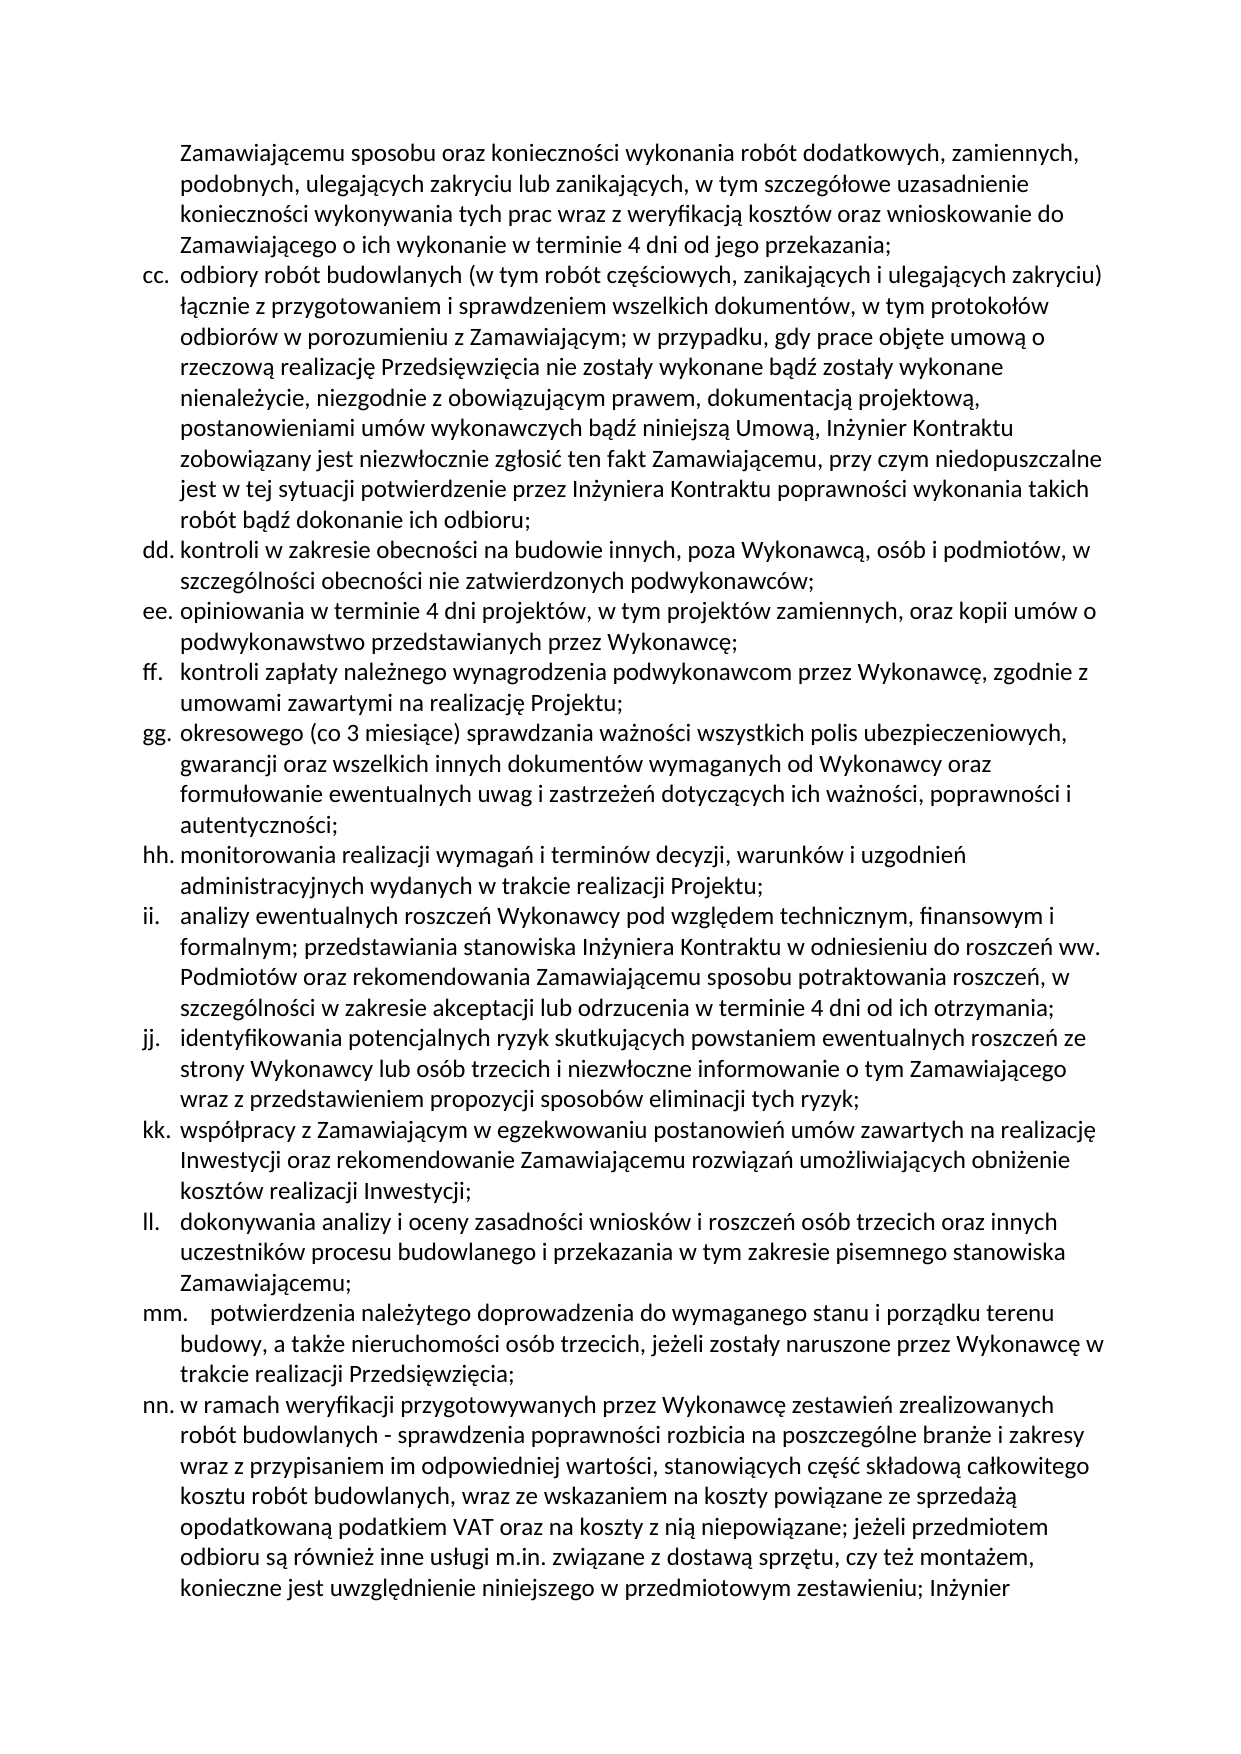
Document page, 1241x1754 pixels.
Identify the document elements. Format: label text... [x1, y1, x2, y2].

list analizy ewentualnych roszczeń Wykonawcy pod względem technicznym, finansowym i formalnym; przedstawiania stanowiska Inżyniera Kontraktu w odniesieniu do roszczeń ww. Podmiotów oraz rekomendowania Zamawiającemu sposobu potraktowania roszczeń, w szczególności w zakresie akceptacji lub odrzucenia w terminie 4 dni od ich otrzymania; [142, 901, 1105, 1023]
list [142, 1389, 1105, 1602]
list odbiory robót budowlanych (w tym robót częściowych, zanikających i ulegających zakryciu) łącznie z przygotowaniem i sprawdzeniem wszelkich dokumentów, w tym protokołów odbiorów w porozumieniu z Zamawiającym; w przypadku, gdy prace objęte umową o rzeczową realizację Przedsięwzięcia nie zostały wykonane bądź zostały wykonane nienależycie, niezgodnie z obowiązującym prawem, dokumentacją projektową, postanowieniami umów wykonawczych bądź niniejszą Umową, Inżynier Kontraktu zobowiązany jest niezwłocznie zgłosić ten fakt Zamawiającemu, przy czym niedopuszczalne jest w tej sytuacji potwierdzenie przez Inżyniera Kontraktu poprawności wykonania takich robót bądź dokonanie ich odbioru; [142, 259, 1105, 534]
list dokonywania analizy i oceny zasadności wniosków i roszczeń osób trzecich oraz innych uczestników procesu budowlanego i przekazania w tym zakresie pisemnego stanowiska Zamawiającemu; [142, 1206, 1105, 1297]
list okresowego (co 3 miesiące) sprawdzania ważności wszystkich polis ubezpieczeniowych, gwarancji oraz wszelkich innych dokumentów wymaganych od Wykonawcy oraz formułowanie ewentualnych uwag i zastrzeżeń dotyczących ich ważności, poprawności i autentyczności; [142, 717, 1105, 839]
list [142, 137, 1105, 259]
list kontroli zapłaty należnego wynagrodzenia podwykonawcom przez Wykonawcę, zgodnie z umowami zawartymi na realizację Projektu; [142, 656, 1105, 717]
list współpracy z Zamawiającym w egzekwowaniu postanowień umów zawartych na realizację Inwestycji oraz rekomendowanie Zamawiającemu rozwiązań umożliwiających obniżenie kosztów realizacji Inwestycji; [142, 1114, 1105, 1206]
list opiniowania w terminie 4 dni projektów, w tym projektów zamiennych, oraz kopii umów o podwykonawstwo przedstawianych przez Wykonawcę; [142, 595, 1105, 656]
list monitorowania realizacji wymagań i terminów decyzji, warunków i uzgodnień administracyjnych wydanych w trakcie realizacji Projektu; [142, 839, 1105, 901]
list identyfikowania potencjalnych ryzyk skutkujących powstaniem ewentualnych roszczeń ze strony Wykonawcy lub osób trzecich i niezwłoczne informowanie o tym Zamawiającego wraz z przedstawieniem propozycji sposobów eliminacji tych ryzyk; [142, 1023, 1105, 1114]
list kontroli w zakresie obecności na budowie innych, poza Wykonawcą, osób i podmiotów, w szczególności obecności nie zatwierdzonych podwykonawców; [142, 534, 1105, 595]
list potwierdzenia należytego doprowadzenia do wymaganego stanu i porządku terenu budowy, a także nieruchomości osób trzecich, jeżeli zostały naruszone przez Wykonawcę w trakcie realizacji Przedsięwzięcia; [142, 1297, 1105, 1389]
